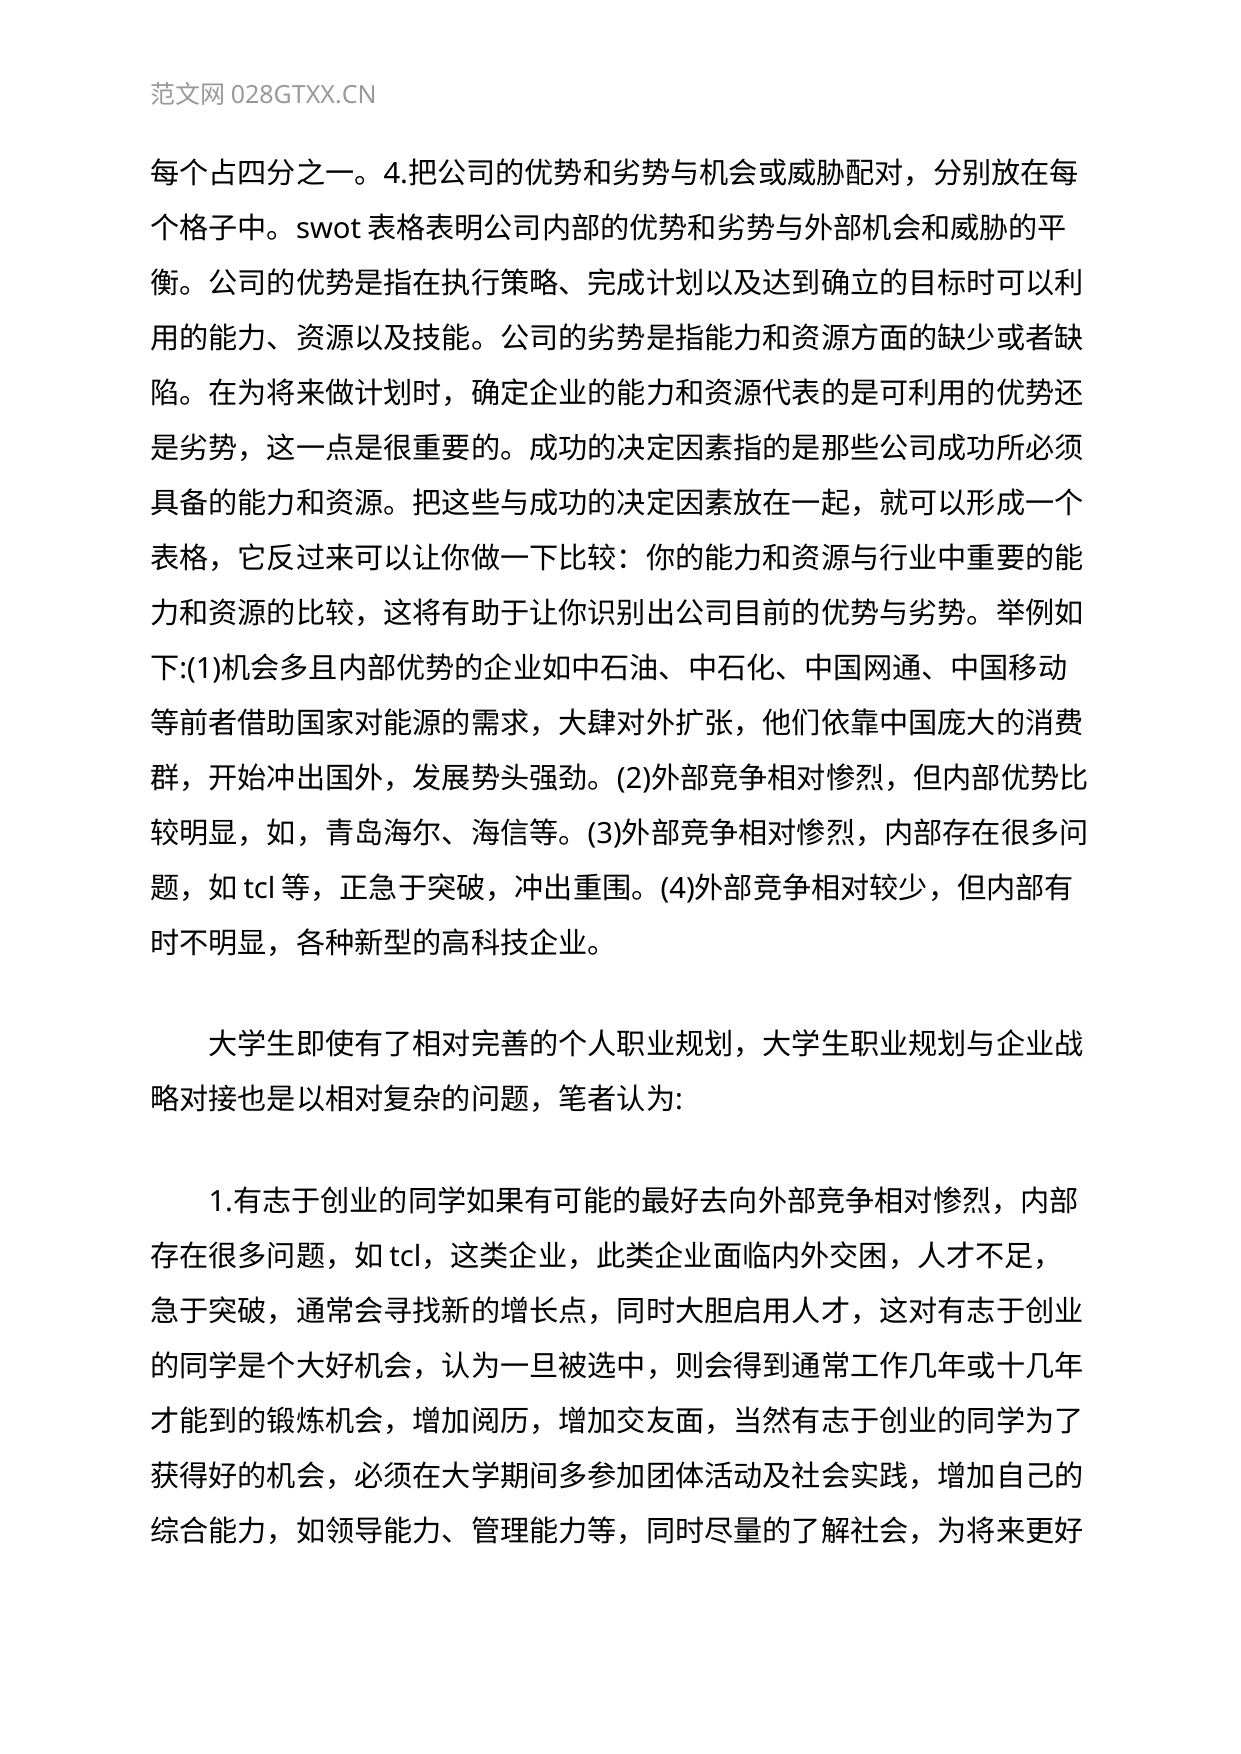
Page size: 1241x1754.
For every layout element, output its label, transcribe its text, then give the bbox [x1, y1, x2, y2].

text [150, 1178, 1090, 1550]
text 大学生即使有了相对完善的个人职业规划，大学生职业规划与企业战略对接也是以相对复杂的问题，笔者认为: [150, 1021, 1090, 1118]
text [150, 150, 1090, 961]
